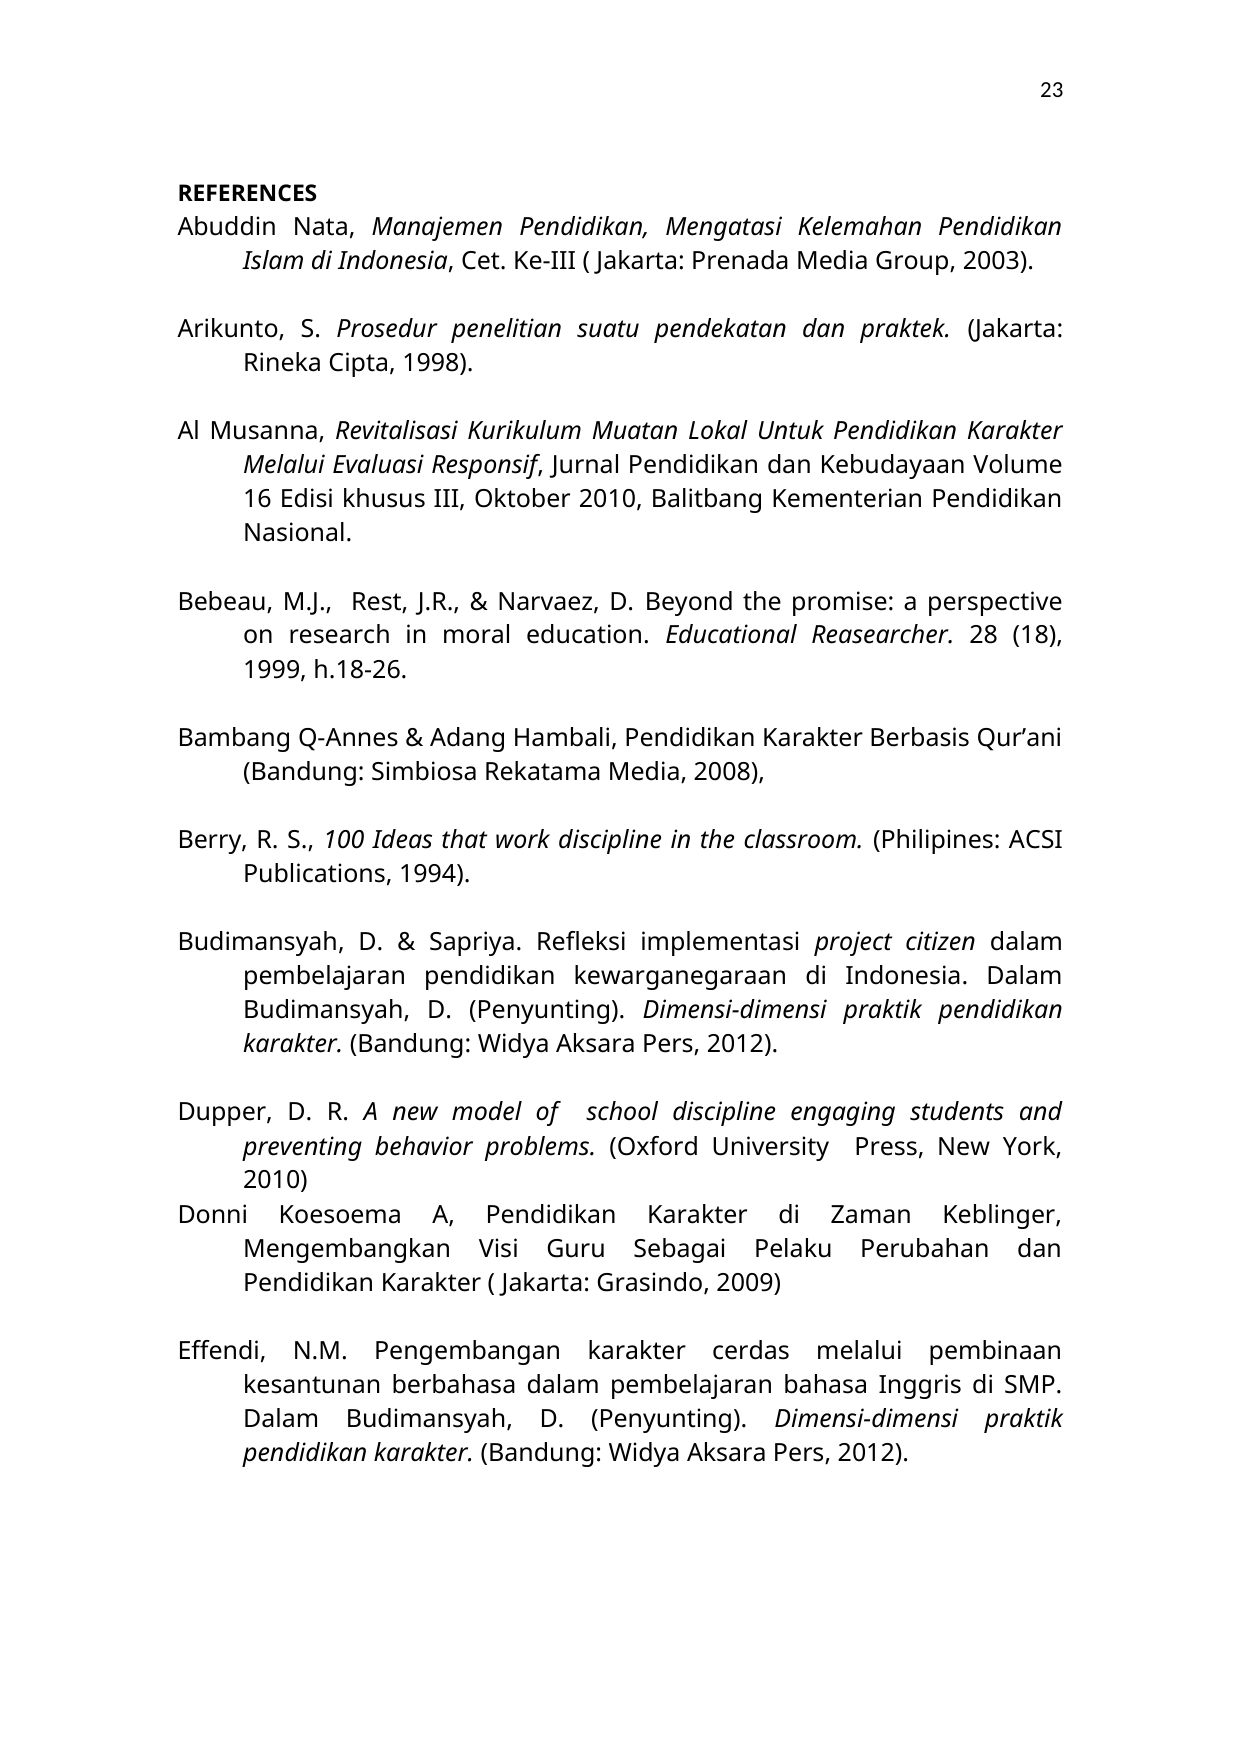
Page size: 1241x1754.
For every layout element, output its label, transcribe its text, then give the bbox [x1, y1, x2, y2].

text Budimansyah, D. & Sapriya. Refleksi implementasi project citizen dalam pembelajaran pendidikan kewarganegaraan di Indonesia. Dalam Budimansyah, D. (Penyunting). Dimensi-dimensi praktik pendidikan karakter. (Bandung: Widya Aksara Pers, 2012). [177, 924, 1063, 1060]
list Arikunto, S. Prosedur penelitian suatu pendekatan dan praktek. (Jakarta: Rineka Cipta, 1998). [177, 311, 1063, 379]
text Effendi, N.M. Pengembangan karakter cerdas melalui pembinaan kesantunan berbahasa dalam pembelajaran bahasa Inggris di SMP. Dalam Budimansyah, D. (Penyunting). Dimensi-dimensi praktik pendidikan karakter. (Bandung: Widya Aksara Pers, 2012). [177, 1332, 1063, 1469]
list Al Musanna, Revitalisasi Kurikulum Muatan Lokal Untuk Pendidikan Karakter Melalui Evaluasi Responsif, Jurnal Pendidikan dan Kebudayaan Volume 16 Edisi khusus III, Oktober 2010, Balitbang Kementerian Pendidikan Nasional. [177, 413, 1063, 549]
list REFERENCES [177, 177, 1063, 208]
text Donni Koesoema A, Pendidikan Karakter di Zaman Keblinger, Mengembangkan Visi Guru Sebagai Pelaku Perubahan dan Pendidikan Karakter ( Jakarta: Grasindo, 2009) [177, 1196, 1063, 1298]
list Berry, R. S., 100 Ideas that work discipline in the classroom. (Philipines: ACSI Publications, 1994). [177, 822, 1063, 890]
text Dupper, D. R. A new model of school discipline engaging students and preventing behavior problems. (Oxford University Press, New York, 2010) [177, 1094, 1063, 1196]
list Abuddin Nata, Manajemen Pendidikan, Mengatasi Kelemahan Pendidikan Islam di Indonesia, Cet. Ke-III ( Jakarta: Prenada Media Group, 2003). [177, 208, 1063, 277]
text Bebeau, M.J., Rest, J.R., & Narvaez, D. Beyond the promise: a perspective on research in moral education. Educational Reasearcher. 28 (18), 1999, h.18-26. [177, 583, 1063, 685]
text Bambang Q-Annes & Adang Hambali, Pendidikan Karakter Berbasis Qur’ani (Bandung: Simbiosa Rekatama Media, 2008), [177, 719, 1063, 787]
